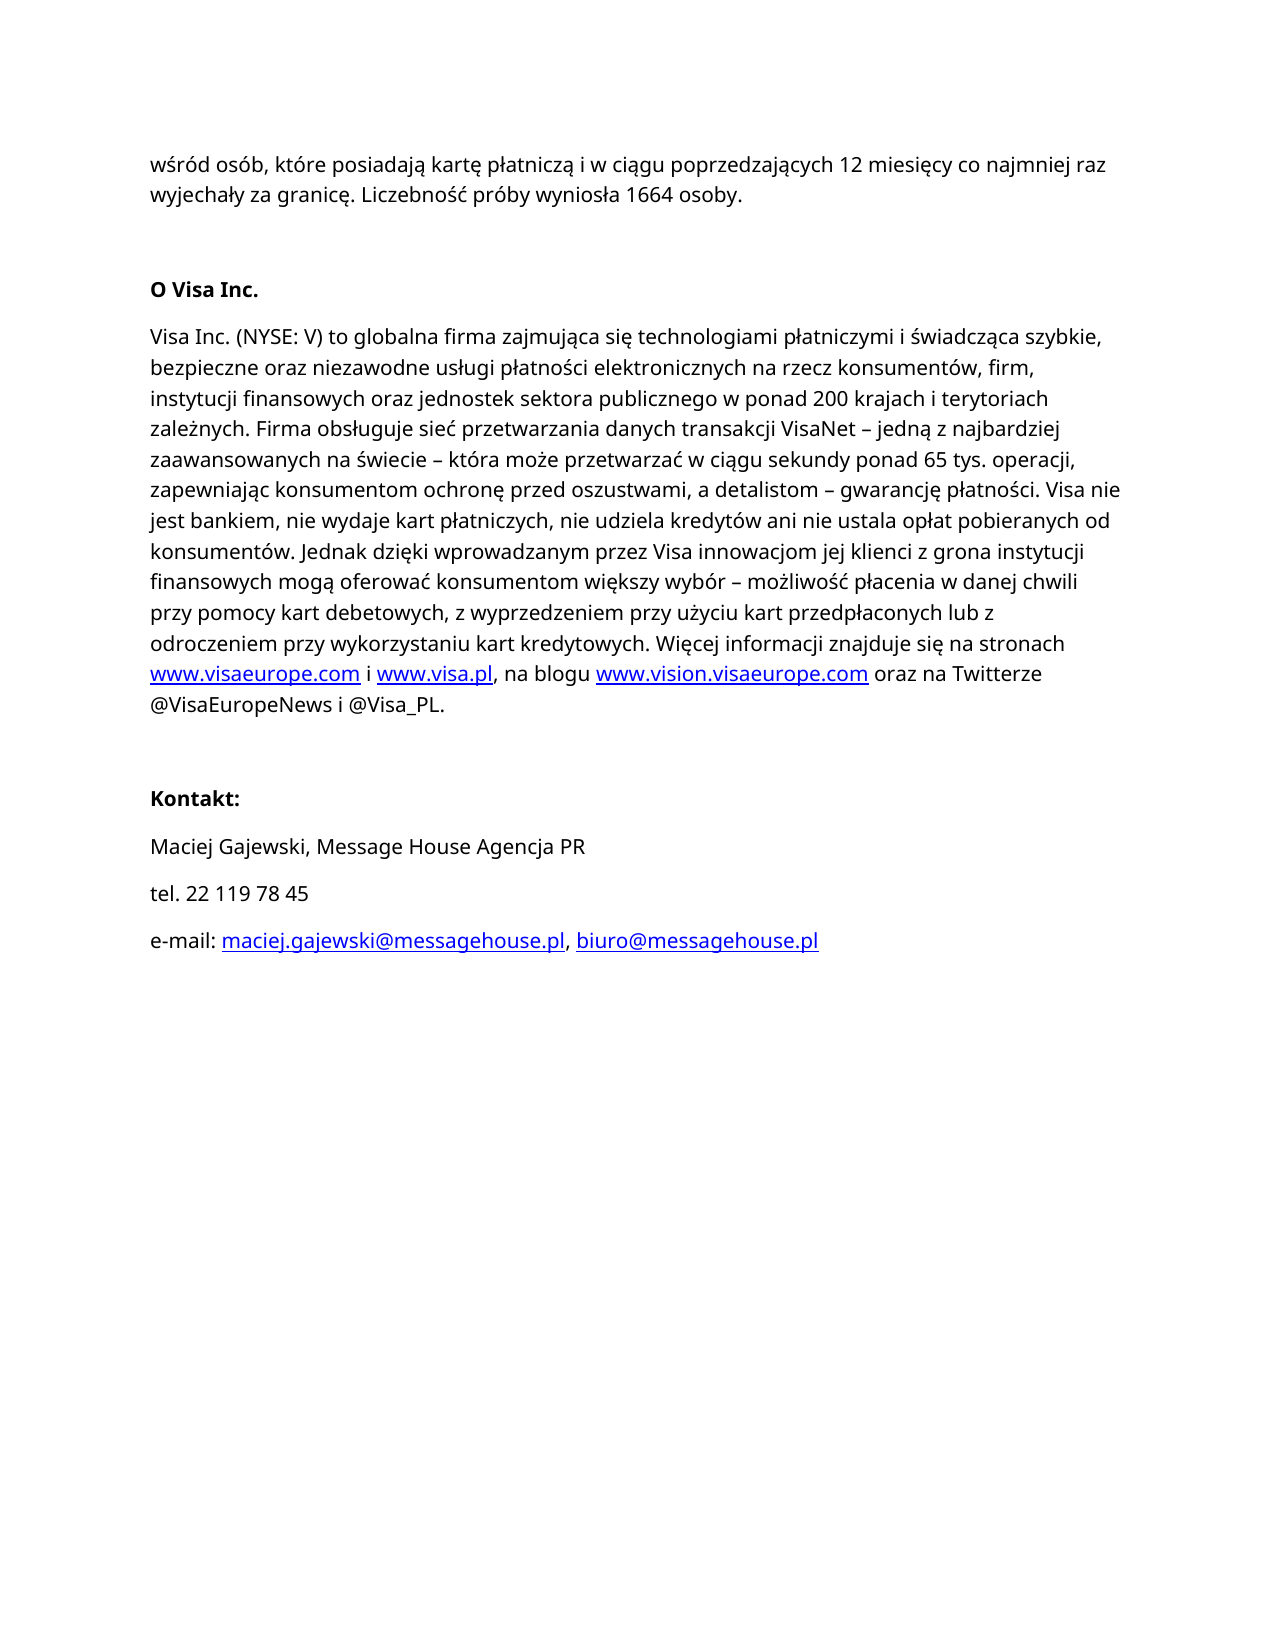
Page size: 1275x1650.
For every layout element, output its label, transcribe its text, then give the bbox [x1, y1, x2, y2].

text e-mail: maciej.gajewski@messagehouse.pl, biuro@messagehouse.pl [150, 926, 1125, 955]
text Maciej Gajewski, Message House Agencja PR [150, 832, 1125, 860]
text Kontakt: [150, 784, 1125, 813]
text Visa Inc. (NYSE: V) to globalna firma zajmująca się technologiami płatniczymi i świadcząca szybkie, bezpieczne oraz niezawodne usługi płatności elektronicznych na rzecz konsumentów, firm, instytucji finansowych oraz jednostek sektora publicznego w ponad 200 krajach i terytoriach zależnych. Firma obsługuje sieć przetwarzania danych transakcji VisaNet – jedną z najbardziej zaawansowanych na świecie – która może przetwarzać w ciągu sekundy ponad 65 tys. operacji, zapewniając konsumentom ochronę przed oszustwami, a detalistom – gwarancję płatności. Visa nie jest bankiem, nie wydaje kart płatniczych, nie udziela kredytów ani nie ustala opłat pobieranych od konsumentów. Jednak dzięki wprowadzanym przez Visa innowacjom jej klienci z grona instytucji finansowych mogą oferować konsumentom większy wybór – możliwość płacenia w danej chwili przy pomocy kart debetowych, z wyprzedzeniem przy użyciu kart przedpłaconych lub z odroczeniem przy wykorzystaniu kart kredytowych. Więcej informacji znajduje się na stronach www.visaeurope.com i www.visa.pl, na blogu www.vision.visaeurope.com oraz na Twitterze @VisaEuropeNews i @Visa_PL. [150, 322, 1125, 718]
text tel. 22 119 78 45 [150, 879, 1125, 908]
text O Visa Inc. [150, 275, 1125, 304]
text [150, 150, 1125, 209]
